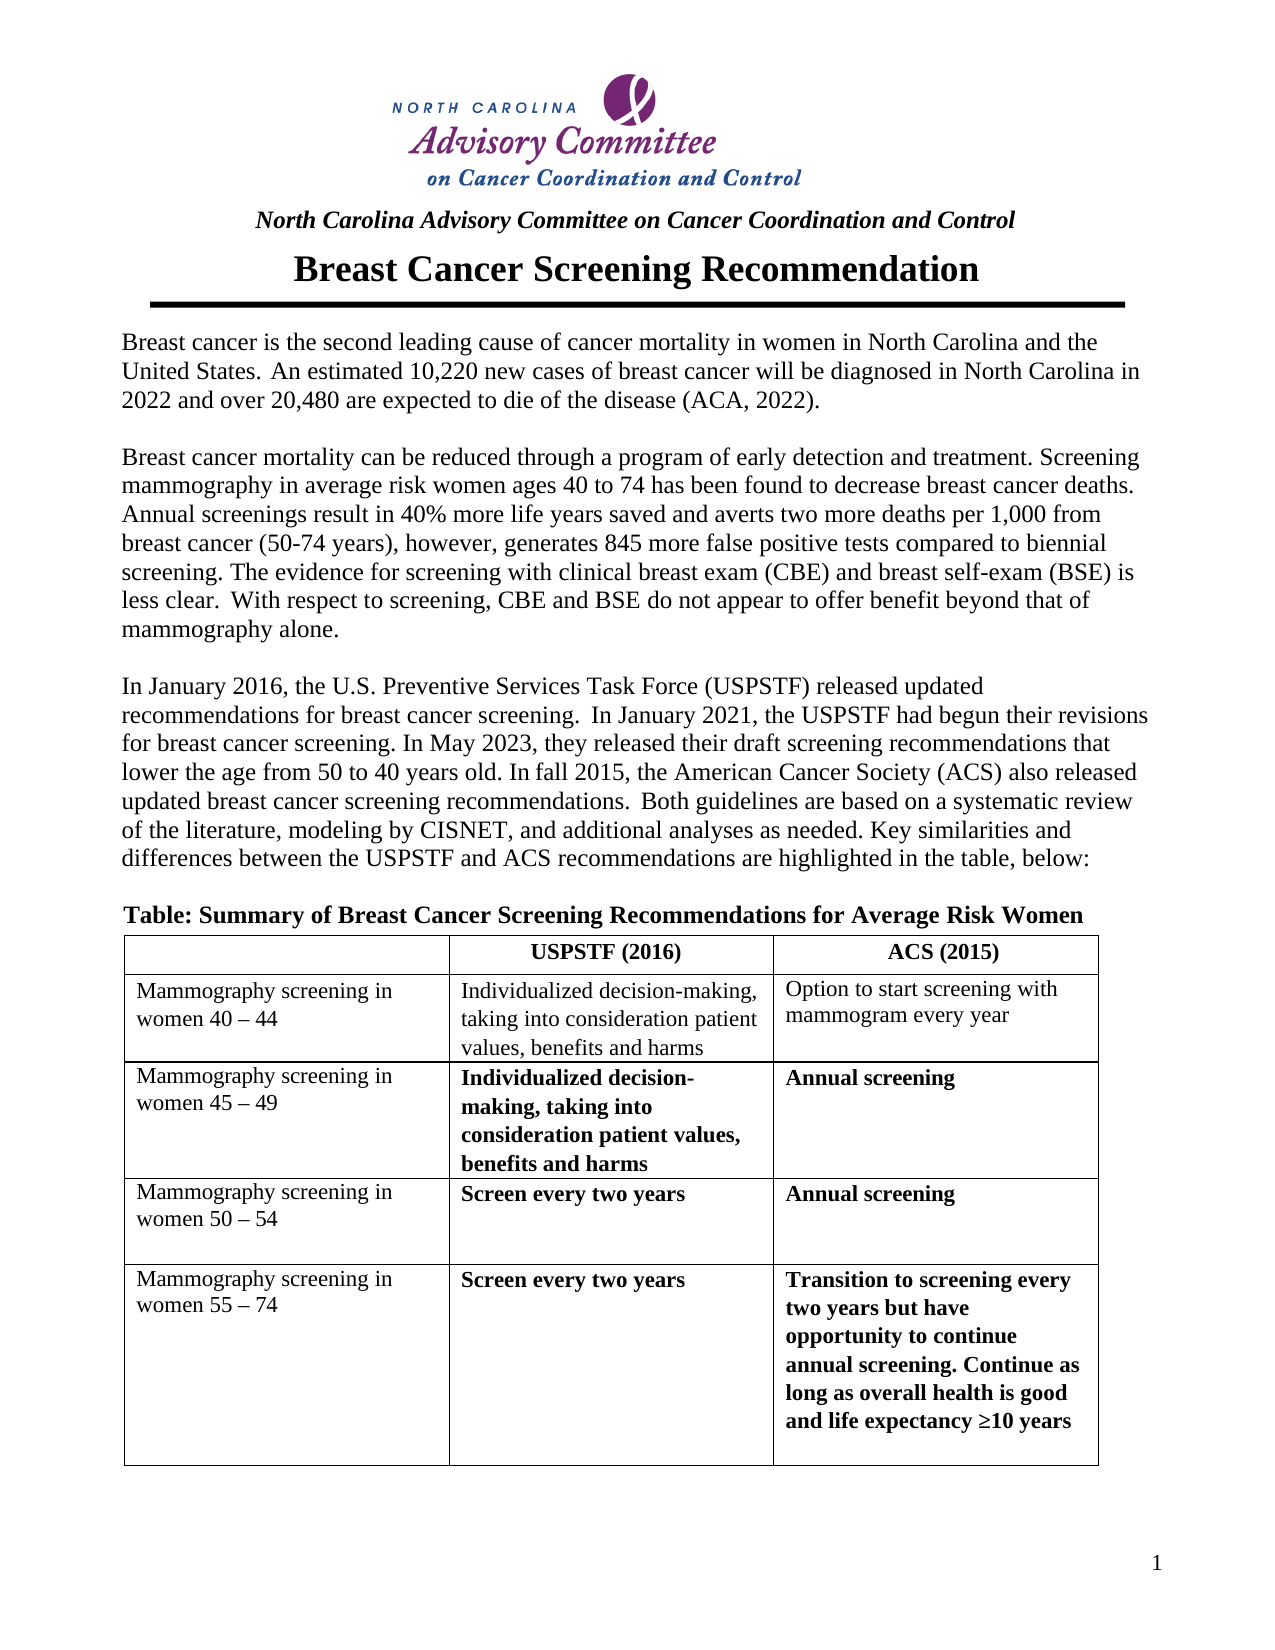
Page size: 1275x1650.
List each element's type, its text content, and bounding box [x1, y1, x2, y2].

table_header ACS (2015) [774, 936, 1098, 974]
text Breast cancer is the second leading cause of cancer mortality in women in North Carolina and the United States. An estimated 10,220 new cases of breast cancer will be diagnosed in North Carolina in 2022 and over 20,480 are expected to die of the disease (ACA, 2022). [121, 327, 1150, 413]
table_cell Screen every two years [450, 1179, 773, 1263]
picture [392, 72, 802, 169]
text In January 2016, the U.S. Preventive Services Task Force (USPSTF) released updated recommendations for breast cancer screening. In January 2021, the USPSTF had begun their revisions for breast cancer screening. In May 2023, they released their draft screening recommendations that lower the age from 50 to 40 years old. In fall 2015, the American Cancer Society (ACS) also released updated breast cancer screening recommendations. Both guidelines are based on a systematic review of the literature, modeling by CISNET, and additional analyses as needed. Key similarities and differences between the USPSTF and ACS recommendations are highlighted in the table, below: [121, 671, 1150, 872]
table_cell Option to start screening with mammogram every year [774, 975, 1098, 1061]
text Table: Summary of Breast Cancer Screening Recommendations for Average Risk Women [123, 900, 1162, 929]
table_cell Mammography screening in women 40 – 44 [125, 975, 449, 1061]
table_cell Mammography screening in women 45 – 49 [125, 1063, 449, 1177]
table_cell Individualized decision- making, taking into consideration patient values, benefits and harms [450, 1063, 773, 1177]
table_cell Transition to screening every two years but have opportunity to continue annual screening. Continue as long as overall health is good and life expectancy ≥10 years [774, 1265, 1098, 1465]
table_cell Mammography screening in women 55 – 74 [125, 1265, 449, 1465]
table_cell Annual screening [774, 1063, 1098, 1177]
table_cell Screen every two years [450, 1265, 773, 1465]
table_cell Individualized decision-making, taking into consideration patient values, benefits and harms [450, 975, 773, 1061]
text Breast cancer mortality can be reduced through a program of early detection and treatment. Screening mammography in average risk women ages 40 to 74 has been found to decrease breast cancer deaths. Annual screenings result in 40% more life years saved and averts two more deaths per 1,000 from breast cancer (50-74 years), however, generates 845 more false positive tests compared to biennial screening. The evidence for screening with clinical breast exam (CBE) and breast self-exam (BSE) is less clear. With respect to screening, CBE and BSE do not appear to offer benefit beyond that of mammography alone. [121, 442, 1151, 643]
text North Carolina Advisory Committee on Cancer Coordination and Control [229, 169, 1043, 233]
table_cell Annual screening [774, 1179, 1098, 1263]
table_header [125, 936, 449, 974]
table_cell Mammography screening in women 50 – 54 [125, 1179, 449, 1263]
title Breast Cancer Screening Recommendation [229, 246, 1044, 289]
table_header USPSTF (2016) [450, 936, 773, 974]
